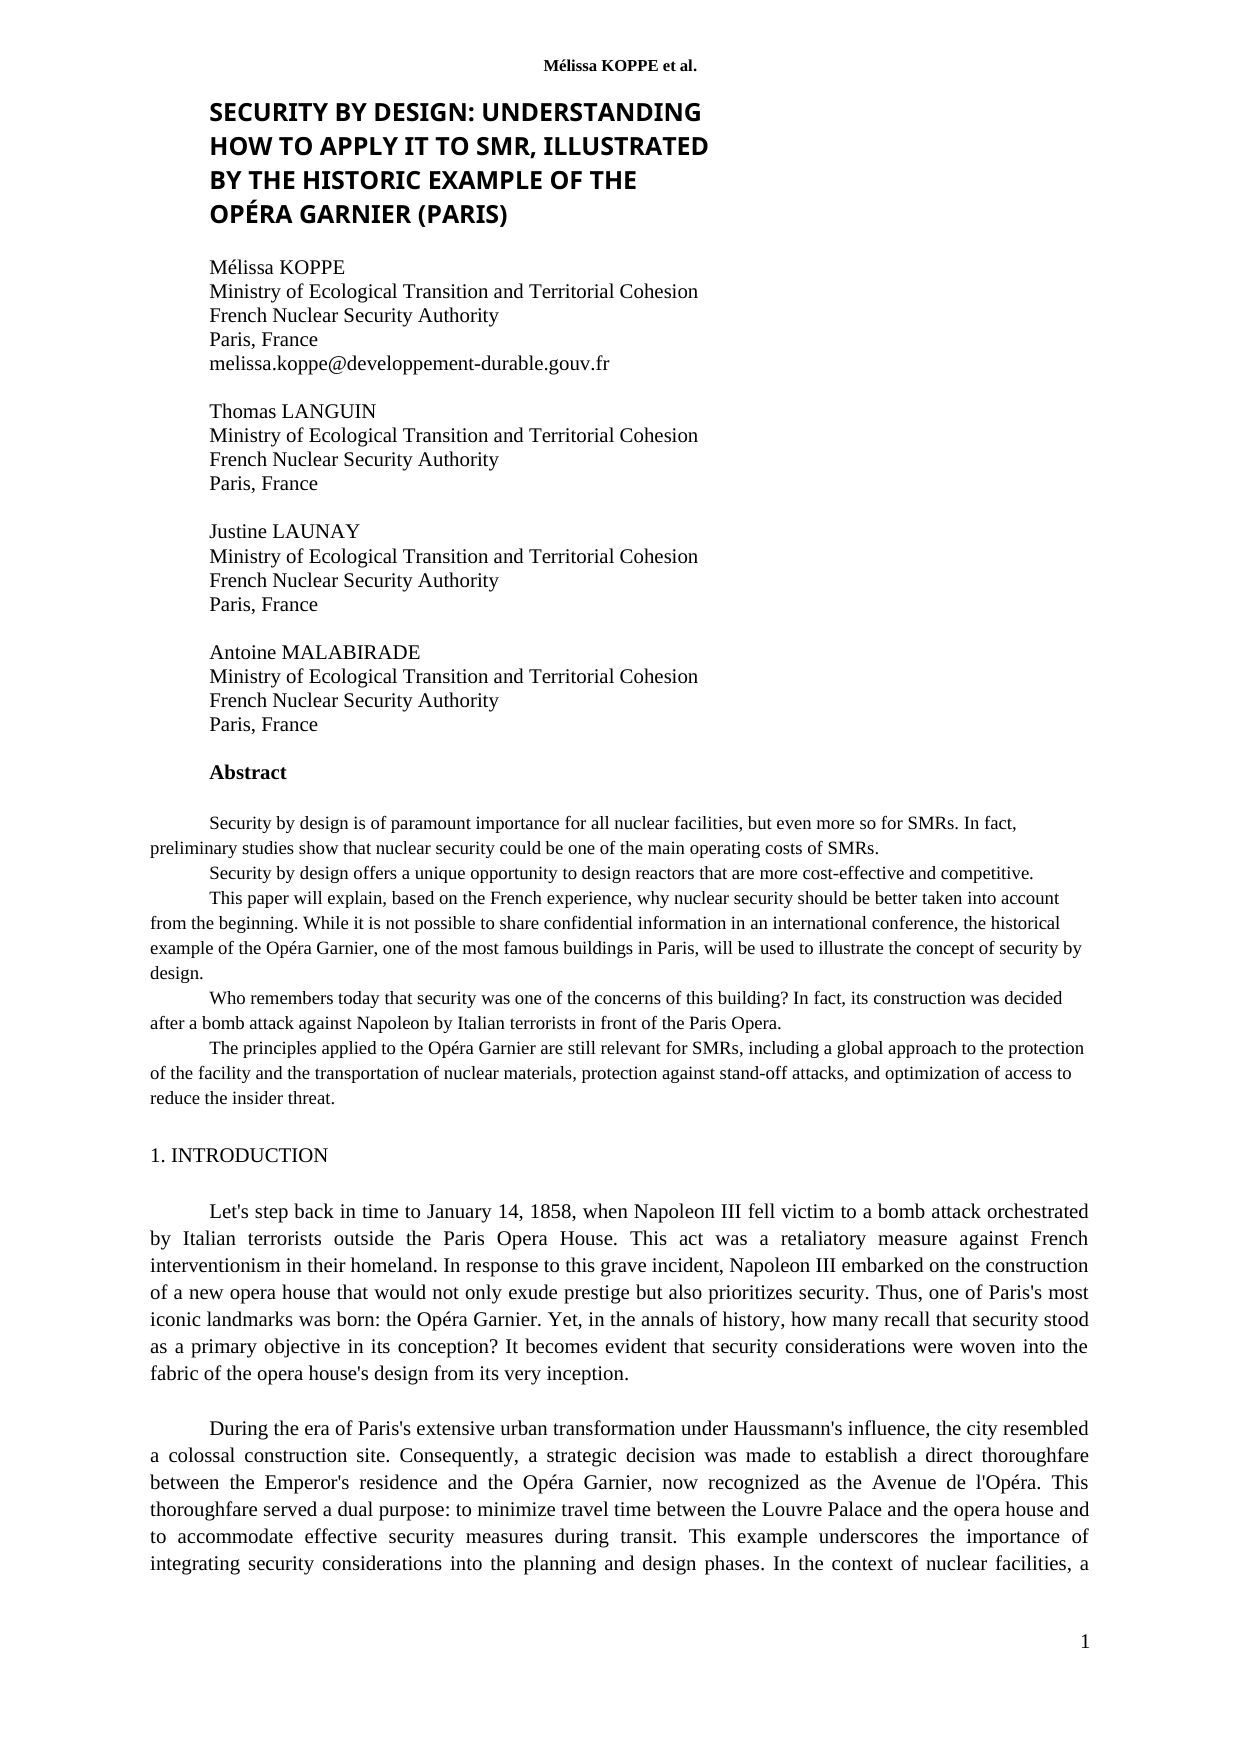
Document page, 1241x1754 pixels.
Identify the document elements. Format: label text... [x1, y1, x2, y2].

text Ministry of Ecological Transition and Territorial Cohesion [209, 543, 1090, 568]
text Mélissa KOPPE [209, 255, 1090, 279]
text Security by design offers a unique opportunity to design reactors that are more cost-effective and competitive. [150, 858, 1090, 883]
subtitle HOW TO APPLY IT TO SMR, ILLUSTRATED [209, 128, 1031, 163]
text Paris, France [209, 327, 1090, 351]
text French Nuclear Security Authority [209, 568, 1090, 592]
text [150, 1412, 1090, 1575]
text French Nuclear Security Authority [209, 303, 1090, 327]
text Paris, France [209, 592, 1090, 616]
subtitle INTRODUCTION [150, 1137, 1090, 1167]
text Security by design is of paramount importance for all nuclear facilities, but even more so for SMRs. In fact, preliminary studies show that nuclear security could be one of the main operating costs of SMRs. [150, 808, 1090, 858]
text Ministry of Ecological Transition and Territorial Cohesion [209, 279, 1090, 303]
text Ministry of Ecological Transition and Territorial Cohesion [209, 423, 1090, 447]
subtitle BY THE HISTORIC EXAMPLE OF THE [209, 163, 1031, 197]
text melissa.koppe@developpement-durable.gouv.fr [209, 351, 1090, 375]
text Thomas LANGUIN [209, 399, 1090, 423]
subtitle OPÉRA GARNIER (PARIS) [209, 197, 1031, 231]
text Paris, France [209, 712, 1090, 736]
text This paper will explain, based on the French experience, why nuclear security should be better taken into account from the beginning. While it is not possible to share confidential information in an international conference, the historical example of the Opéra Garnier, one of the most famous buildings in Paris, will be used to illustrate the concept of security by design. [150, 883, 1090, 983]
text Let's step back in time to January 14, 1858, when Napoleon III fell victim to a bomb attack orchestrated by Italian terrorists outside the Paris Opera House. This act was a retaliatory measure against French interventionism in their homeland. In response to this grave incident, Napoleon III embarked on the construction of a new opera house that would not only exude prestige but also prioritizes security. Thus, one of Paris's most iconic landmarks was born: the Opéra Garnier. Yet, in the annals of history, how many recall that security stood as a primary objective in its conception? It becomes evident that security considerations were woven into the fabric of the opera house's design from its very inception. [150, 1196, 1090, 1385]
text Paris, France [209, 471, 1090, 495]
text French Nuclear Security Authority [209, 447, 1090, 471]
text Who remembers today that security was one of the concerns of this building? In fact, its construction was decided after a bomb attack against Napoleon by Italian terrorists in front of the Paris Opera. [150, 983, 1090, 1033]
text Ministry of Ecological Transition and Territorial Cohesion [209, 664, 1090, 688]
text French Nuclear Security Authority [209, 688, 1090, 712]
text Abstract [209, 760, 1090, 784]
subtitle SECURITY BY DESIGN: UNDERSTANDING [209, 94, 1031, 128]
text Justine LAUNAY [209, 519, 1090, 543]
text The principles applied to the Opéra Garnier are still relevant for SMRs, including a global approach to the protection of the facility and the transportation of nuclear materials, protection against stand-off attacks, and optimization of access to reduce the insider threat. [150, 1033, 1090, 1108]
text Antoine MALABIRADE [209, 640, 1090, 664]
